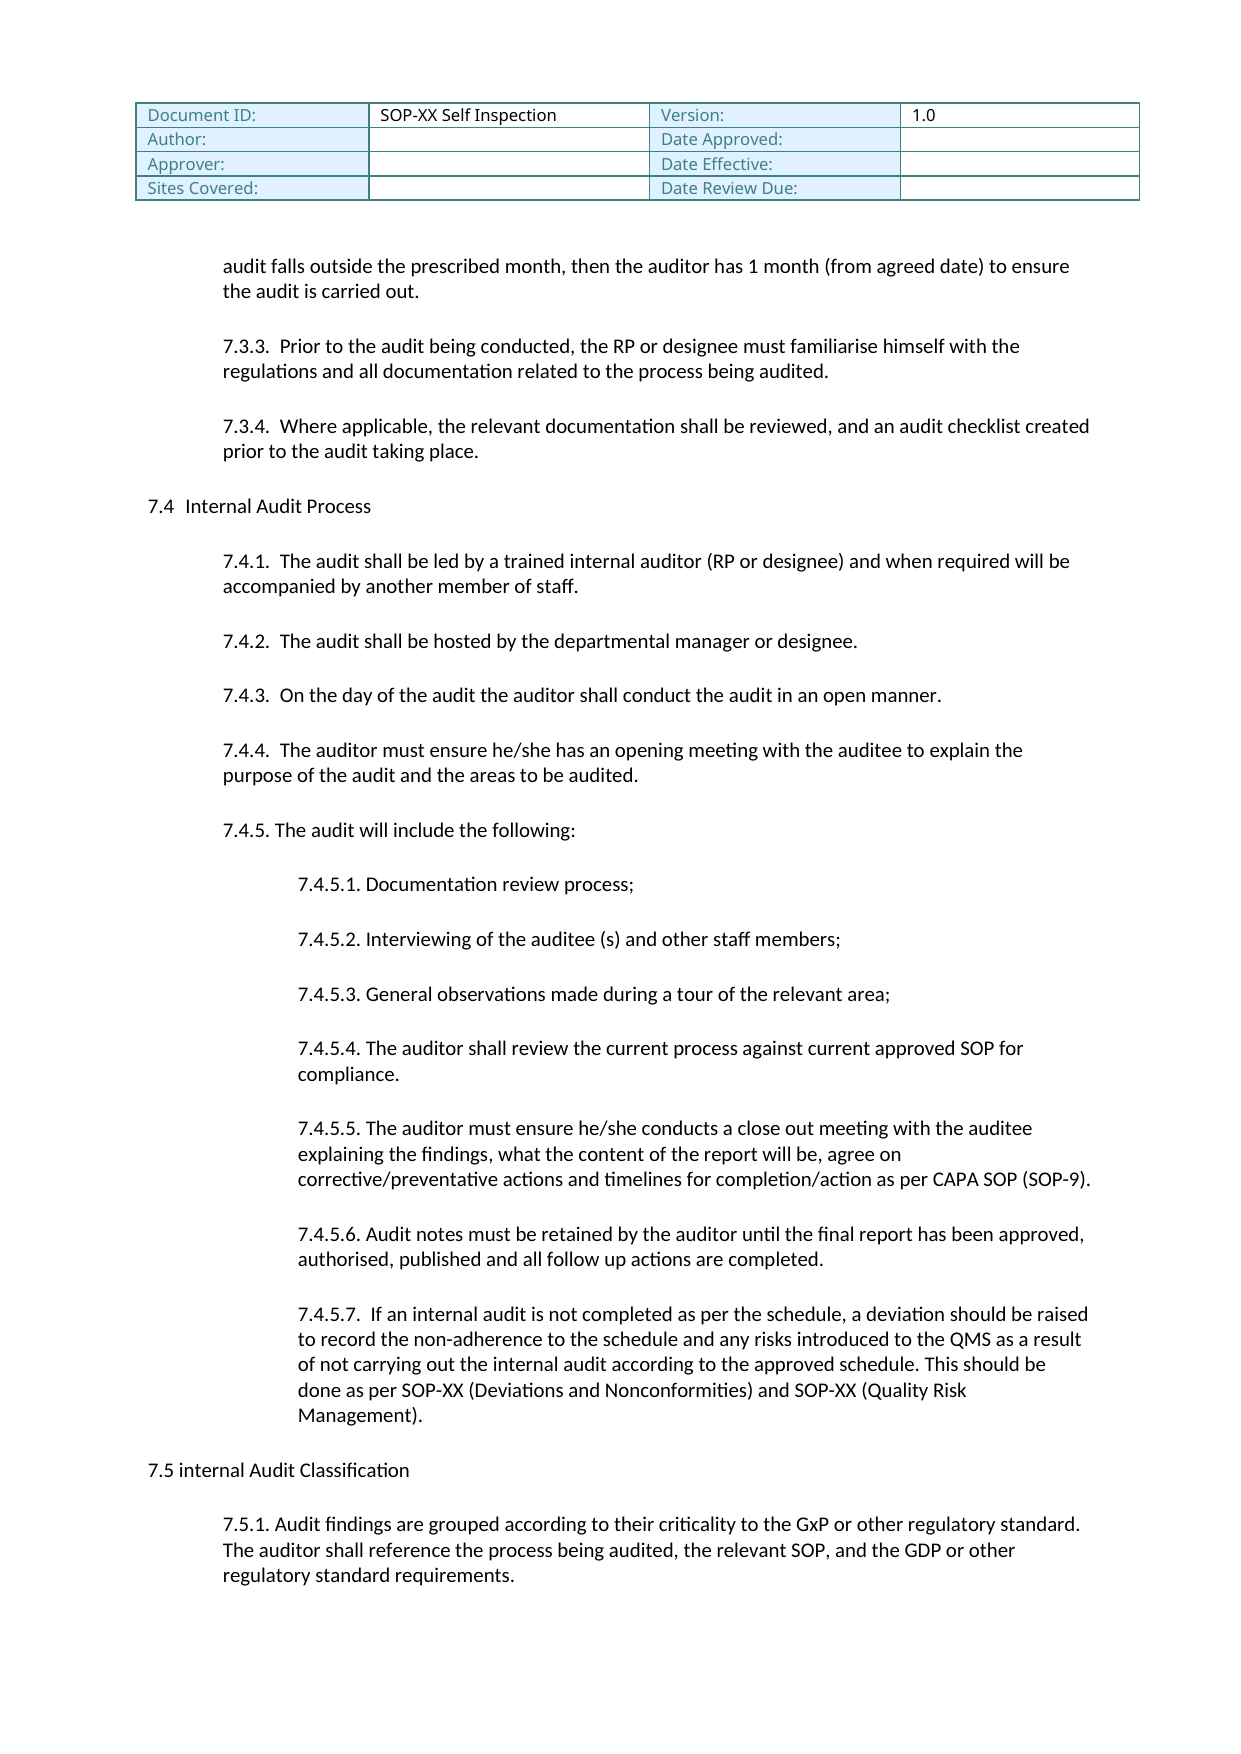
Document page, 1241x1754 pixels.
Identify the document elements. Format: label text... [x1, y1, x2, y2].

text 7.4.5.2. Interviewing of the auditee (s) and other staff members; [298, 926, 1093, 952]
text 7.4.5.4. The auditor shall review the current process against current approved SOP for compliance. [298, 1035, 1093, 1086]
text 7.4.2. The audit shall be hosted by the departmental manager or designee. [223, 628, 1093, 653]
text 7.4.4. The auditor must ensure he/she has an opening meeting with the auditee to explain the purpose of the audit and the areas to be audited. [223, 737, 1093, 788]
text 7.4.1. The audit shall be led by a trained internal auditor (RP or designee) and when required will be accompanied by another member of staff. [223, 548, 1093, 599]
list Internal Audit Process [148, 493, 1093, 519]
text 7.3.3. Prior to the audit being conducted, the RP or designee must familiarise himself with the regulations and all documentation related to the process being audited. [223, 333, 1093, 384]
text 7.3.4. Where applicable, the relevant documentation shall be reviewed, and an audit checklist created prior to the audit taking place. [223, 413, 1093, 464]
text 7.5 internal Audit Classification [148, 1457, 1093, 1482]
text 7.4.3. On the day of the audit the auditor shall conduct the audit in an open manner. [223, 682, 1093, 708]
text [223, 253, 1093, 304]
text 7.4.5.1. Documentation review process; [298, 872, 1093, 897]
text 7.4.5.3. General observations made during a tour of the relevant area; [298, 981, 1093, 1006]
text 7.4.5.5. The auditor must ensure he/she conducts a close out meeting with the auditee explaining the findings, what the content of the report will be, agree on corrective/preventative actions and timelines for completion/action as per CAPA SOP (SOP-9). [298, 1115, 1093, 1192]
text 7.5.1. Audit findings are grouped according to their criticality to the GxP or other regulatory standard. The auditor shall reference the process being audited, the relevant SOP, and the GDP or other regulatory standard requirements. [223, 1512, 1093, 1588]
text 7.4.5.7. If an internal audit is not completed as per the schedule, a deviation should be raised to record the non-adherence to the schedule and any risks introduced to the QMS as a result of not carrying out the internal audit according to the approved schedule. This should be done as per SOP-XX (Deviations and Nonconformities) and SOP-XX (Quality Risk Management). [298, 1301, 1093, 1428]
text 7.4.5. The audit will include the following: [223, 817, 1093, 842]
text 7.4.5.6. Audit notes must be retained by the auditor until the final report has been approved, authorised, published and all follow up actions are completed. [298, 1221, 1093, 1272]
